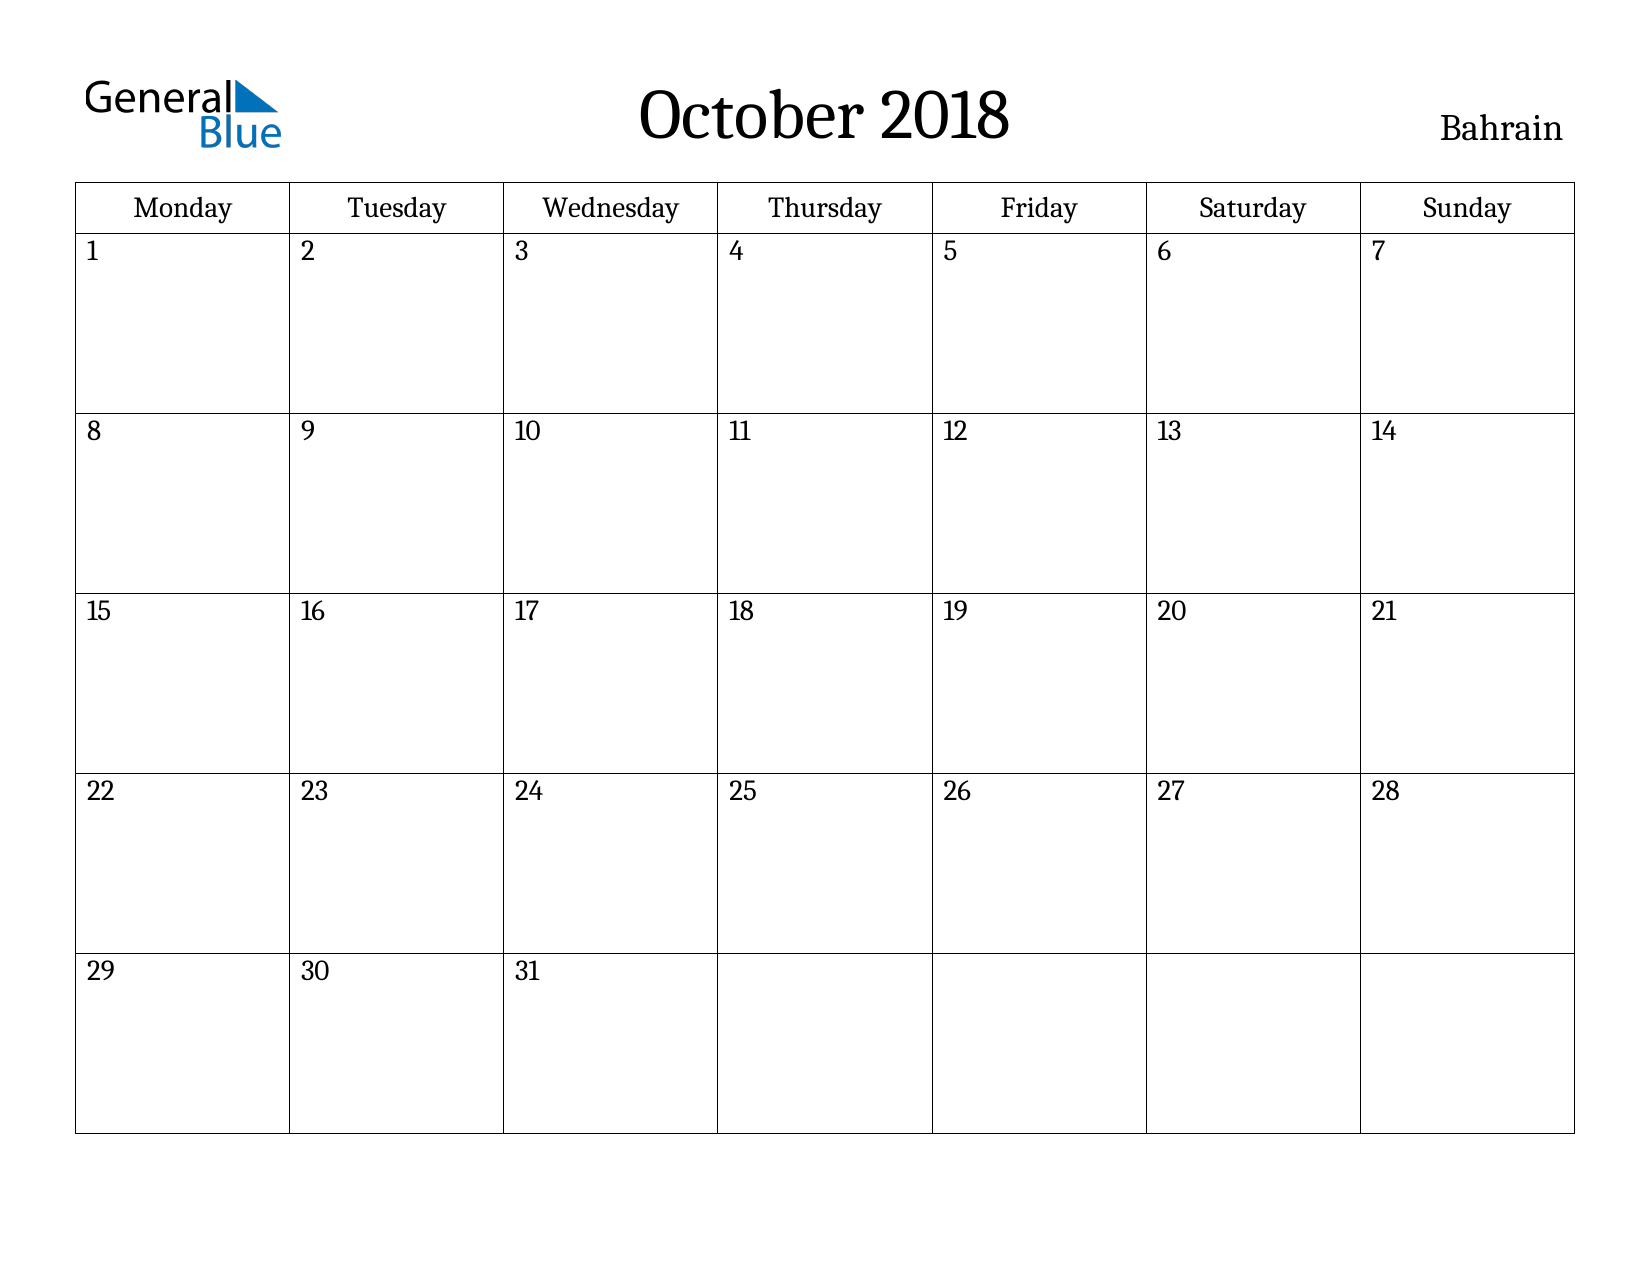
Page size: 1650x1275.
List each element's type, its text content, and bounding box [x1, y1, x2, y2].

table_cell 23 [290, 774, 503, 807]
table_cell Tuesday [290, 183, 503, 233]
picture [86, 80, 281, 148]
table_cell 3 [504, 234, 717, 267]
table_cell [718, 954, 932, 987]
table_cell [504, 627, 717, 773]
table_cell [718, 267, 932, 413]
table_cell [933, 627, 1146, 773]
table_cell [290, 267, 503, 413]
table_cell [1147, 267, 1360, 413]
table_cell [1361, 988, 1574, 1133]
table_cell 2 [290, 234, 503, 267]
table_cell 1 [76, 234, 289, 267]
table_cell 27 [1147, 774, 1360, 807]
table_cell 25 [718, 774, 932, 807]
table_cell [1147, 988, 1360, 1133]
table_cell 22 [76, 774, 289, 807]
table_cell 12 [933, 414, 1146, 447]
table_cell 11 [718, 414, 932, 447]
table_cell 29 [76, 954, 289, 987]
table_cell 31 [504, 954, 717, 987]
table_cell Sunday [1361, 183, 1574, 233]
table_cell [933, 448, 1146, 593]
table_cell 14 [1361, 414, 1574, 447]
table_cell [1361, 267, 1574, 413]
table_cell 17 [504, 594, 717, 627]
table_cell Monday [76, 183, 289, 233]
table_cell [718, 808, 932, 953]
table_cell [76, 808, 289, 953]
table_header October 2018 [504, 75, 1146, 182]
table_cell [718, 448, 932, 593]
table_cell [76, 448, 289, 593]
table_cell [1147, 954, 1360, 987]
table_cell 4 [718, 234, 932, 267]
table_cell [1147, 808, 1360, 953]
table_cell [290, 808, 503, 953]
table_cell [290, 627, 503, 773]
table_cell [933, 808, 1146, 953]
table_cell Saturday [1147, 183, 1360, 233]
table_cell [933, 267, 1146, 413]
table_cell 21 [1361, 594, 1574, 627]
table_cell [1361, 808, 1574, 953]
table_cell 6 [1147, 234, 1360, 267]
table_cell [933, 988, 1146, 1133]
table_cell Wednesday [504, 183, 717, 233]
table_cell [1147, 448, 1360, 593]
table_cell 13 [1147, 414, 1360, 447]
table_cell 15 [76, 594, 289, 627]
table_cell [718, 627, 932, 773]
table_cell 7 [1361, 234, 1574, 267]
table_cell 24 [504, 774, 717, 807]
table_cell Thursday [718, 183, 932, 233]
table_cell [933, 954, 1146, 987]
table_cell [1147, 627, 1360, 773]
table_cell [76, 627, 289, 773]
table_cell 5 [933, 234, 1146, 267]
table_cell [1361, 448, 1574, 593]
table_cell 28 [1361, 774, 1574, 807]
table_cell 8 [76, 414, 289, 447]
table_header [76, 75, 503, 182]
table_cell [718, 988, 932, 1133]
table_cell [1361, 627, 1574, 773]
table_cell 20 [1147, 594, 1360, 627]
table_cell Friday [933, 183, 1146, 233]
table_cell 19 [933, 594, 1146, 627]
table_cell [504, 988, 717, 1133]
table_cell 30 [290, 954, 503, 987]
table_header Bahrain [1146, 75, 1574, 182]
table_cell [290, 448, 503, 593]
table_cell [290, 988, 503, 1133]
table_cell 26 [933, 774, 1146, 807]
table_cell 18 [718, 594, 932, 627]
table_cell [504, 267, 717, 413]
table_cell 9 [290, 414, 503, 447]
table_cell [504, 448, 717, 593]
table_cell [1361, 954, 1574, 987]
table_cell [504, 808, 717, 953]
table_cell [76, 267, 289, 413]
table_cell [76, 988, 289, 1133]
table_cell 16 [290, 594, 503, 627]
table_cell 10 [504, 414, 717, 447]
